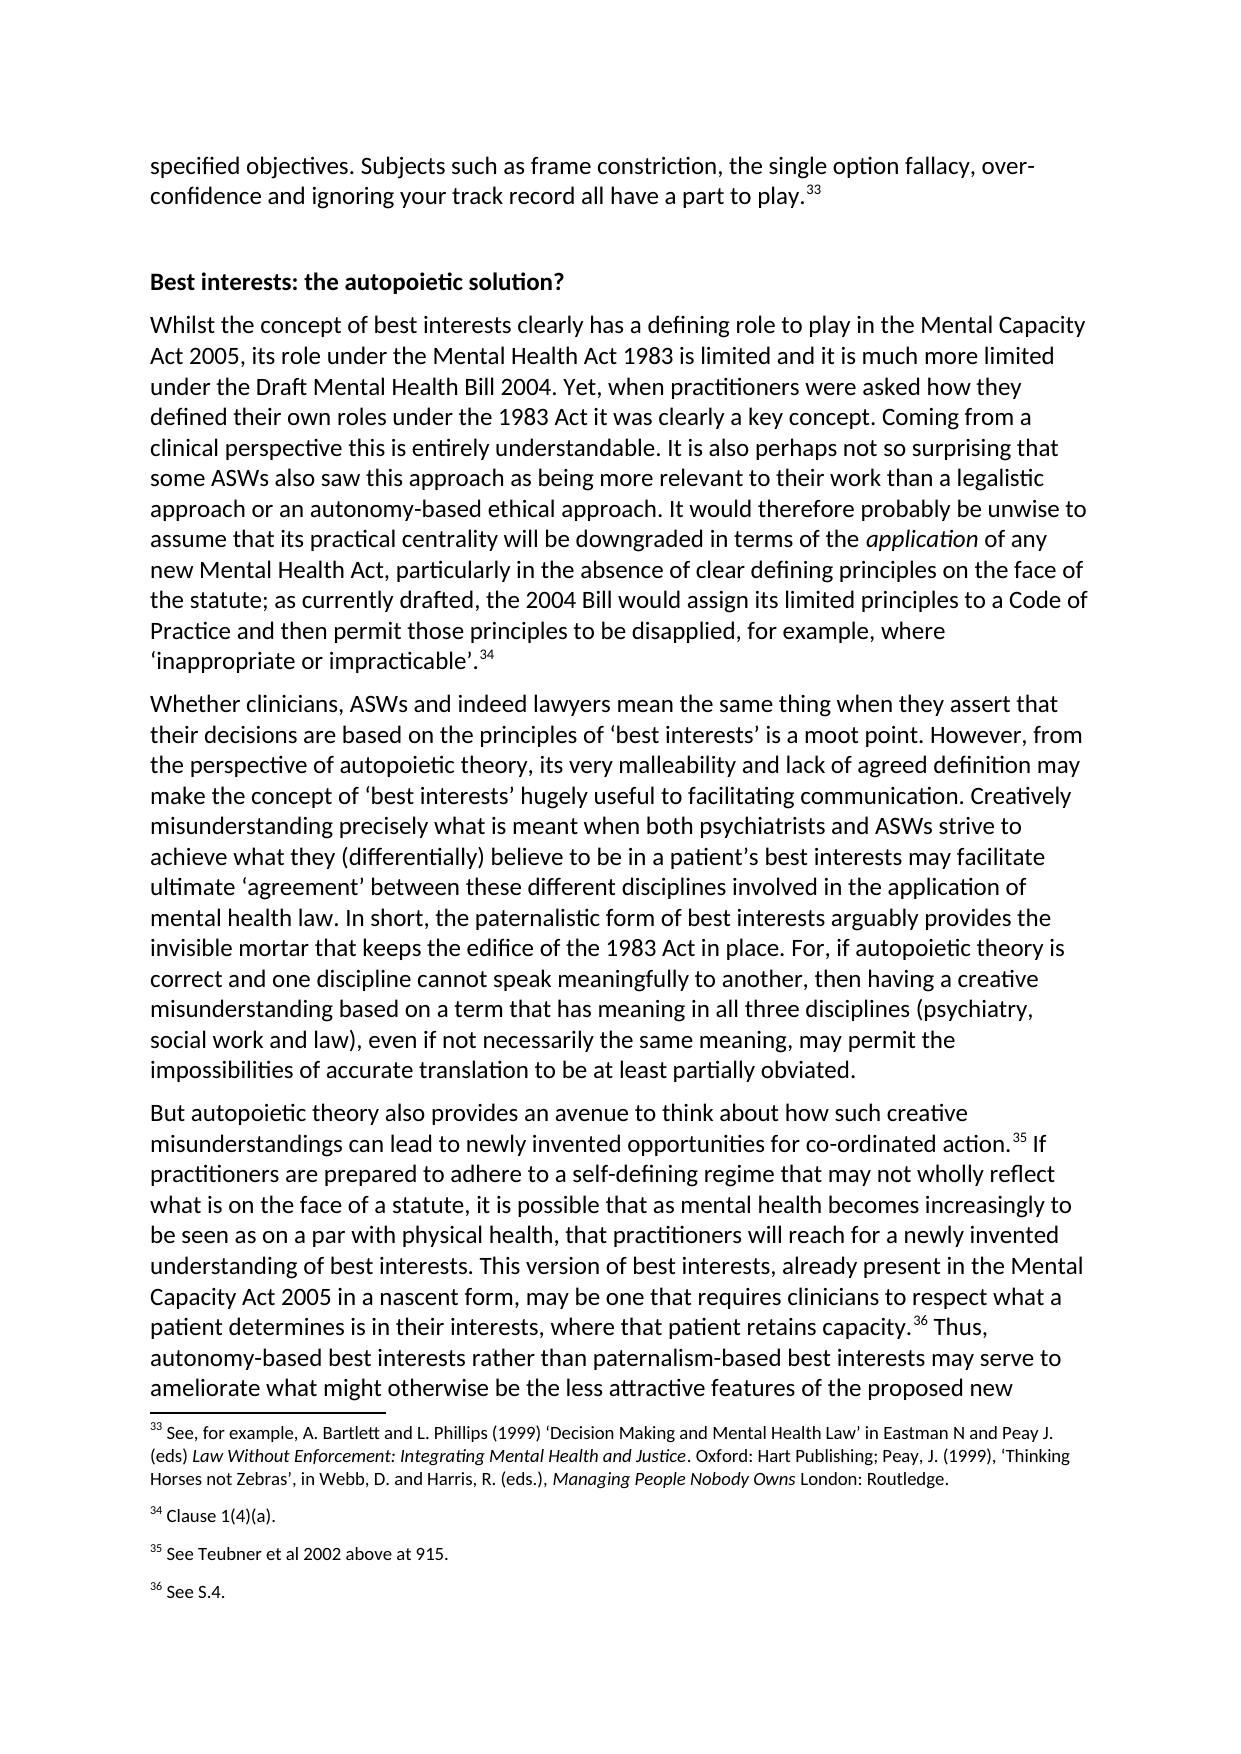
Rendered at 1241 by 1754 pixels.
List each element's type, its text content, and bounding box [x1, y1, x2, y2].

text Best interests: the autopoietic solution? [150, 267, 1090, 297]
text Whilst the concept of best interests clearly has a defining role to play in the Mental Capacity Act 2005, its role under the Mental Health Act 1983 is limited and it is much more limited under the Draft Mental Health Bill 2004. Yet, when practitioners were asked how they defined their own roles under the 1983 Act it was clearly a key concept. Coming from a clinical perspective this is entirely understandable. It is also perhaps not so surprising that some ASWs also saw this approach as being more relevant to their work than a legalistic approach or an autonomy-based ethical approach. It would therefore probably be unwise to assume that its practical centrality will be downgraded in terms of the application of any new Mental Health Act, particularly in the absence of clear defining principles on the face of the statute; as currently drafted, the 2004 Bill would assign its limited principles to a Code of Practice and then permit those principles to be disapplied, for example, where ‘inappropriate or impracticable’. [150, 309, 1090, 676]
text Whether clinicians, ASWs and indeed lawyers mean the same thing when they assert that their decisions are based on the principles of ‘best interests’ is a moot point. However, from the perspective of autopoietic theory, its very malleability and lack of agreed definition may make the concept of ‘best interests’ hugely useful to facilitating communication. Creatively misunderstanding precisely what is meant when both psychiatrists and ASWs strive to achieve what they (differentially) believe to be in a patient’s best interests may facilitate ultimate ‘agreement’ between these different disciplines involved in the application of mental health law. In short, the paternalistic form of best interests arguably provides the invisible mortar that keeps the edifice of the 1983 Act in place. For, if autopoietic theory is correct and one discipline cannot speak meaningfully to another, then having a creative misunderstanding based on a term that has meaning in all three disciplines (psychiatry, social work and law), even if not necessarily the same meaning, may permit the impossibilities of accurate translation to be at least partially obviated. [150, 688, 1090, 1085]
text The study of cognitive errors is a subject in its own right. Again, suffice it here to say that these are relatively enduring features of decision-making that will bedevil any attempt to impose a new regime in decision-making in mental health law with a view to achieving specified objectives. Subjects such as frame constriction, the single option fallacy, over-confidence and ignoring your track record all have a part to play. [150, 150, 1090, 211]
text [150, 1098, 1090, 1403]
